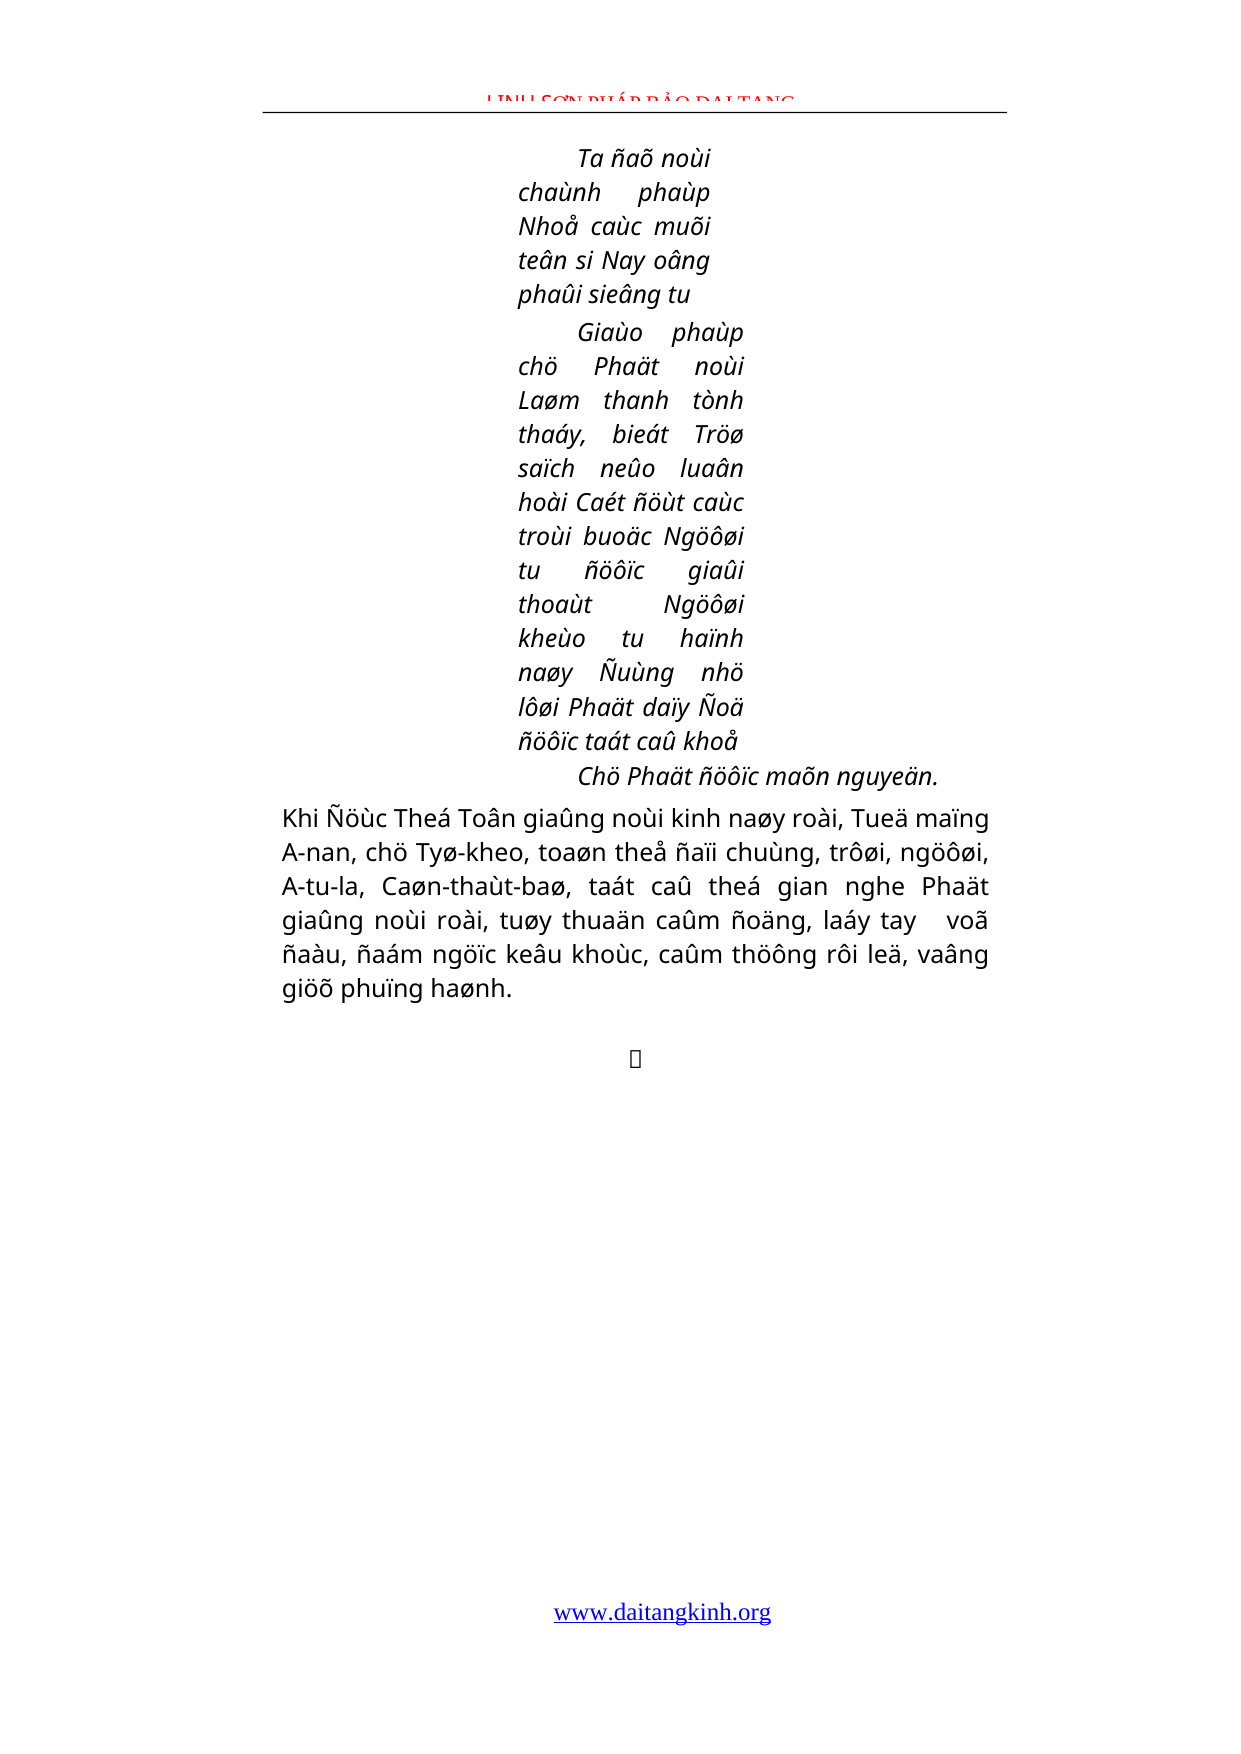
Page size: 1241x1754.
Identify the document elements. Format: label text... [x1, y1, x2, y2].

text Chö Phaät ñöôïc maõn nguyeän. [577, 759, 1065, 793]
text Giaùo phaùp chö Phaät noùi Laøm thanh tònh thaáy, bieát Tröø saïch neûo luaân hoài Caét ñöùt caùc troùi buoäc Ngöôøi tu ñöôïc giaûi thoaùt Ngöôøi kheùo tu haïnh naøy Ñuùng nhö lôøi Phaät daïy Ñoä ñöôïc taát caû khoå [518, 314, 744, 757]
text  [205, 1041, 1065, 1076]
text www.daitangkinh.org [553, 1597, 1065, 1626]
text Ta ñaõ noùi chaùnh phaùp Nhoå caùc muõi teân si Nay oâng phaûi sieâng tu [518, 141, 711, 311]
text Khi Ñöùc Theá Toân giaûng noùi kinh naøy roài, Tueä maïng A-nan, chö Tyø-kheo, toaøn theå ñaïi chuùng, trôøi, ngöôøi, A-tu-la, Caøn-thaùt-baø, taát caû theá gian nghe Phaät giaûng noùi roài, tuøy thuaän caûm ñoäng, laáy tay voã ñaàu, ñaám ngöïc keâu khoùc, caûm thöông rôi leä, vaâng giöõ phuïng haønh. [282, 801, 990, 1005]
